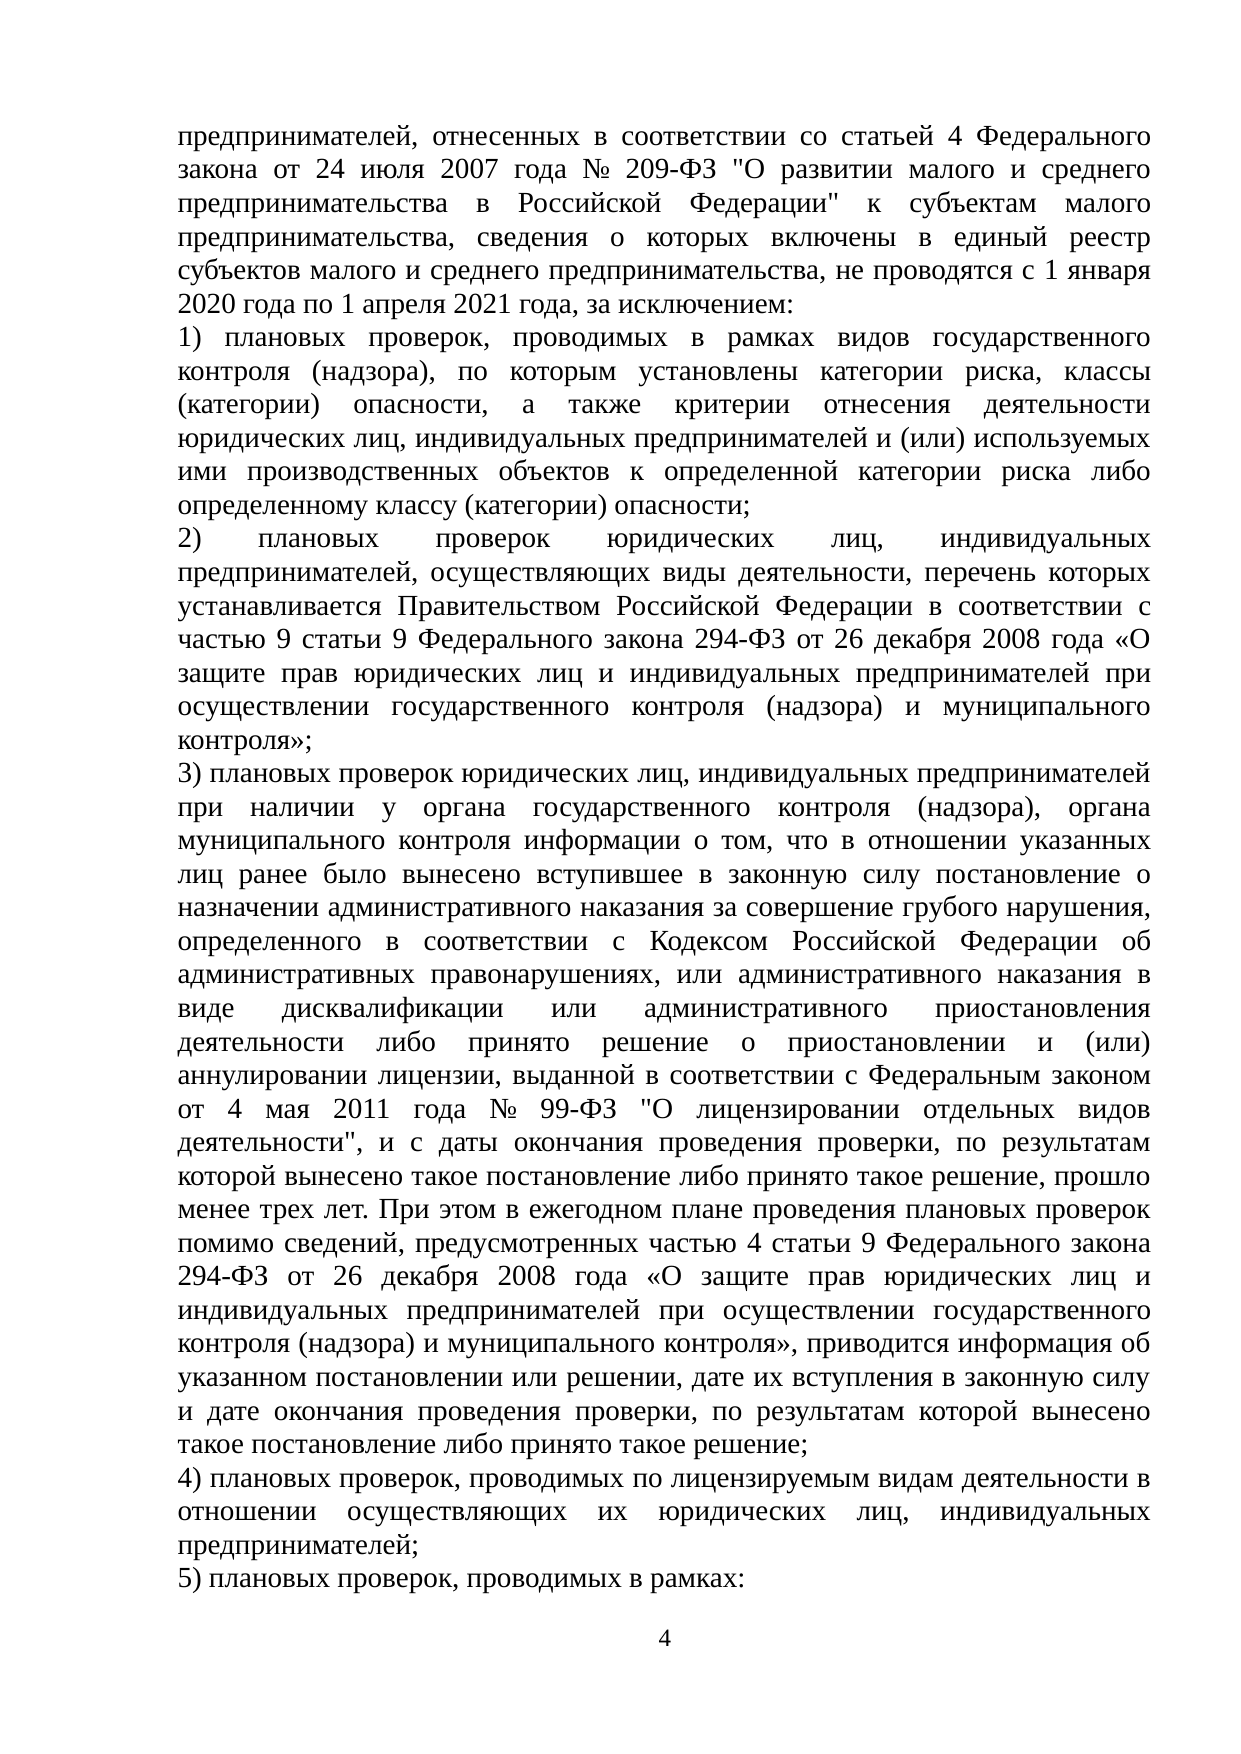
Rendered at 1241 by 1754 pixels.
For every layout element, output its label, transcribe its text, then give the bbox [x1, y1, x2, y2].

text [177, 118, 1152, 319]
text 2) плановых проверок юридических лиц, индивидуальных предпринимателей, осуществляющих виды деятельности, перечень которых устанавливается Правительством Российской Федерации в соответствии с частью 9 статьи 9 Федерального закона 294-ФЗ от 26 декабря 2008 года «О защите прав юридических лиц и индивидуальных предпринимателей при осуществлении государственного контроля (надзора) и муниципального контроля»; [177, 521, 1152, 755]
text 3) плановых проверок юридических лиц, индивидуальных предпринимателей при наличии у органа государственного контроля (надзора), органа муниципального контроля информации о том, что в отношении указанных лиц ранее было вынесено вступившее в законную силу постановление о назначении административного наказания за совершение грубого нарушения, определенного в соответствии с Кодексом Российской Федерации об административных правонарушениях, или административного наказания в виде дисквалификации или административного приостановления деятельности либо принято решение о приостановлении и (или) аннулировании лицензии, выданной в соответствии с Федеральным законом от 4 мая 2011 года № 99-ФЗ "О лицензировании отдельных видов деятельности", и с даты окончания проведения проверки, по результатам которой вынесено такое постановление либо принято такое решение, прошло менее трех лет. При этом в ежегодном плане проведения плановых проверок помимо сведений, предусмотренных частью 4 статьи 9 Федерального закона 294-ФЗ от 26 декабря 2008 года «О защите прав юридических лиц и индивидуальных предпринимателей при осуществлении государственного контроля (надзора) и муниципального контроля», приводится информация об указанном постановлении или решении, дате их вступления в законную силу и дате окончания проведения проверки, по результатам которой вынесено такое постановление либо принято такое решение; [177, 755, 1152, 1460]
text 1) плановых проверок, проводимых в рамках видов государственного контроля (надзора), по которым установлены категории риска, классы (категории) опасности, а также критерии отнесения деятельности юридических лиц, индивидуальных предпринимателей и (или) используемых ими производственных объектов к определенной категории риска либо определенному классу (категории) опасности; [177, 319, 1152, 521]
text 4) плановых проверок, проводимых по лицензируемым видам деятельности в отношении осуществляющих их юридических лиц, индивидуальных предпринимателей; [177, 1460, 1152, 1560]
text 5) плановых проверок, проводимых в рамках: [177, 1560, 1152, 1594]
